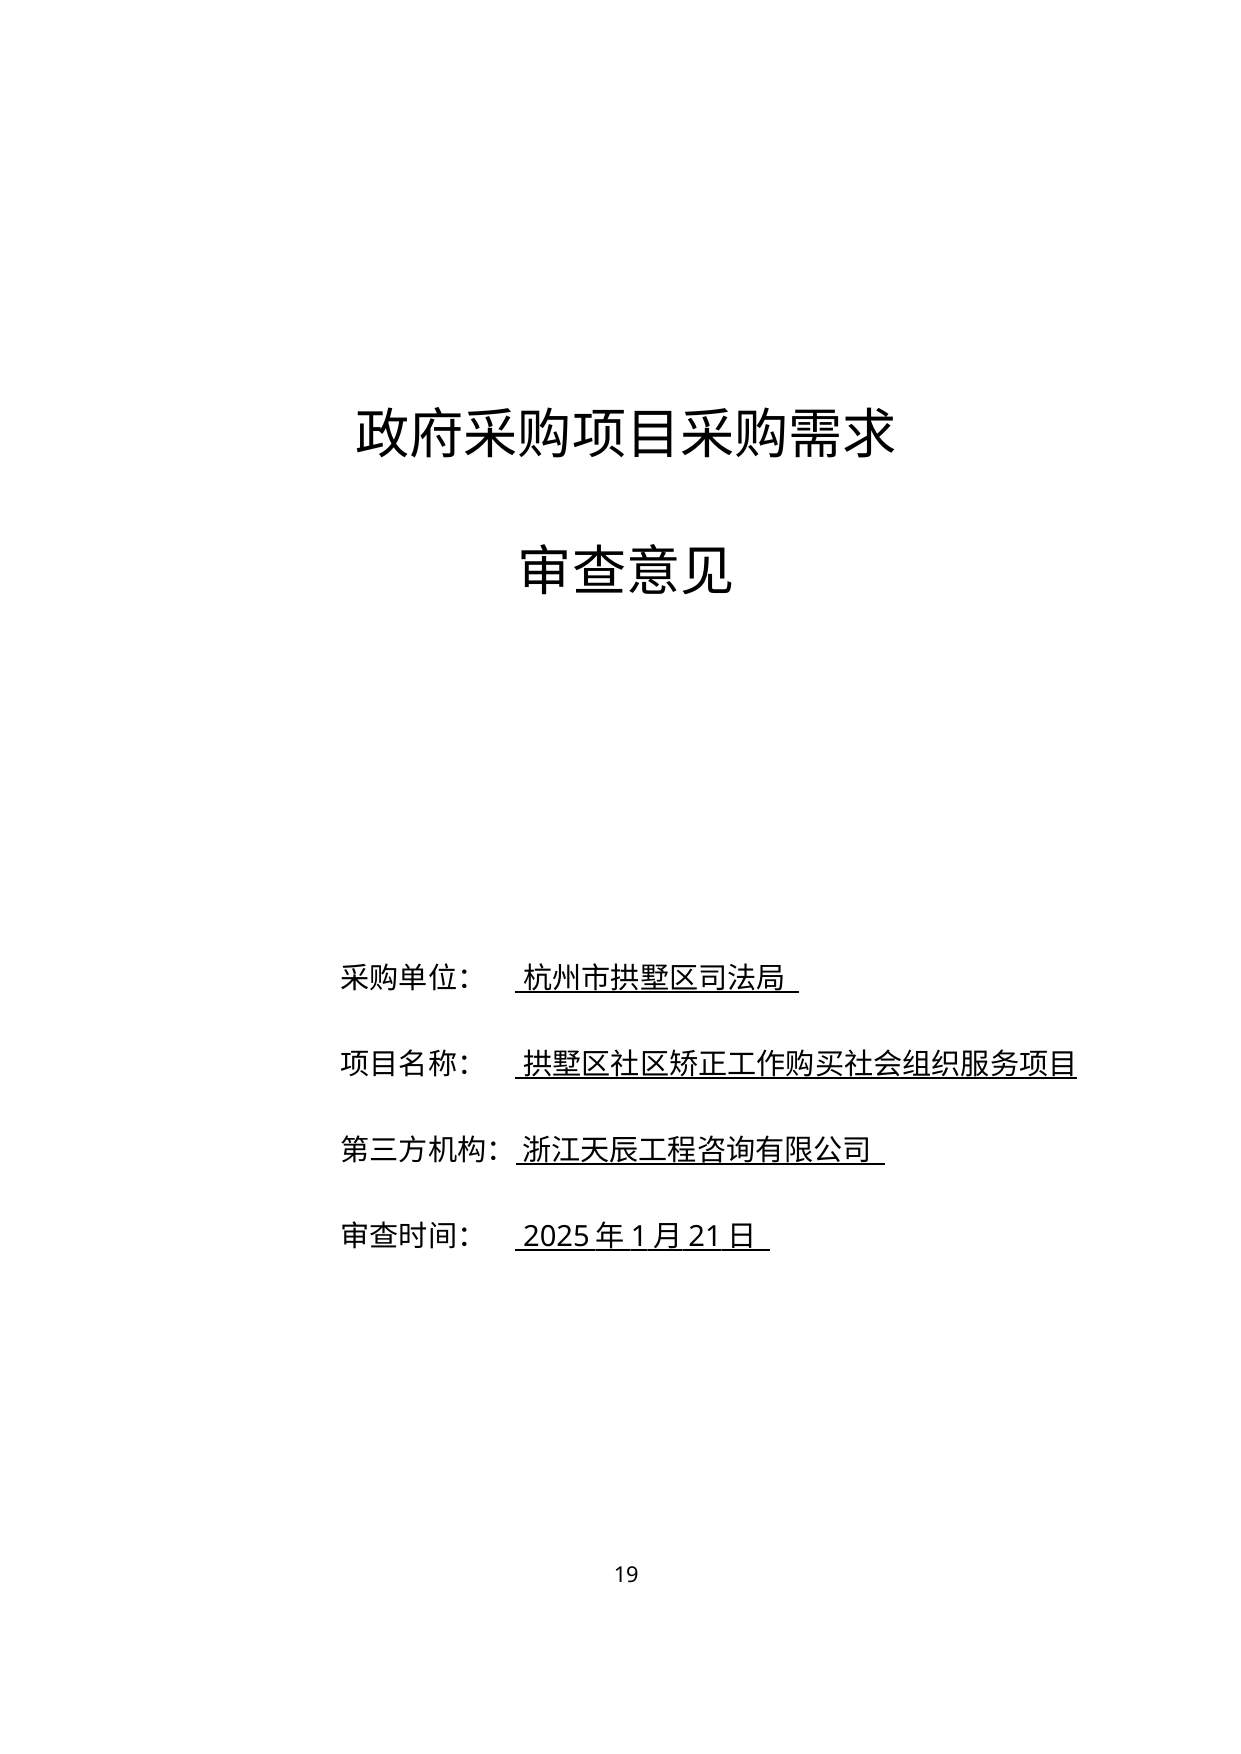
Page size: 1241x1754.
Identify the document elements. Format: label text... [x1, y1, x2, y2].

text 第三方机构： 浙江天辰工程咨询有限公司 [209, 1115, 1087, 1180]
text 审查时间： 2025年1月21日 [209, 1201, 1087, 1266]
text 项目名称： 拱墅区社区矫正工作购买社会组织服务项目 [209, 1029, 1087, 1094]
text 政府采购项目采购需求 [165, 381, 1087, 479]
text 采购单位： 杭州市拱墅区司法局 [209, 943, 1087, 1008]
text 审查意见 [165, 518, 1087, 615]
